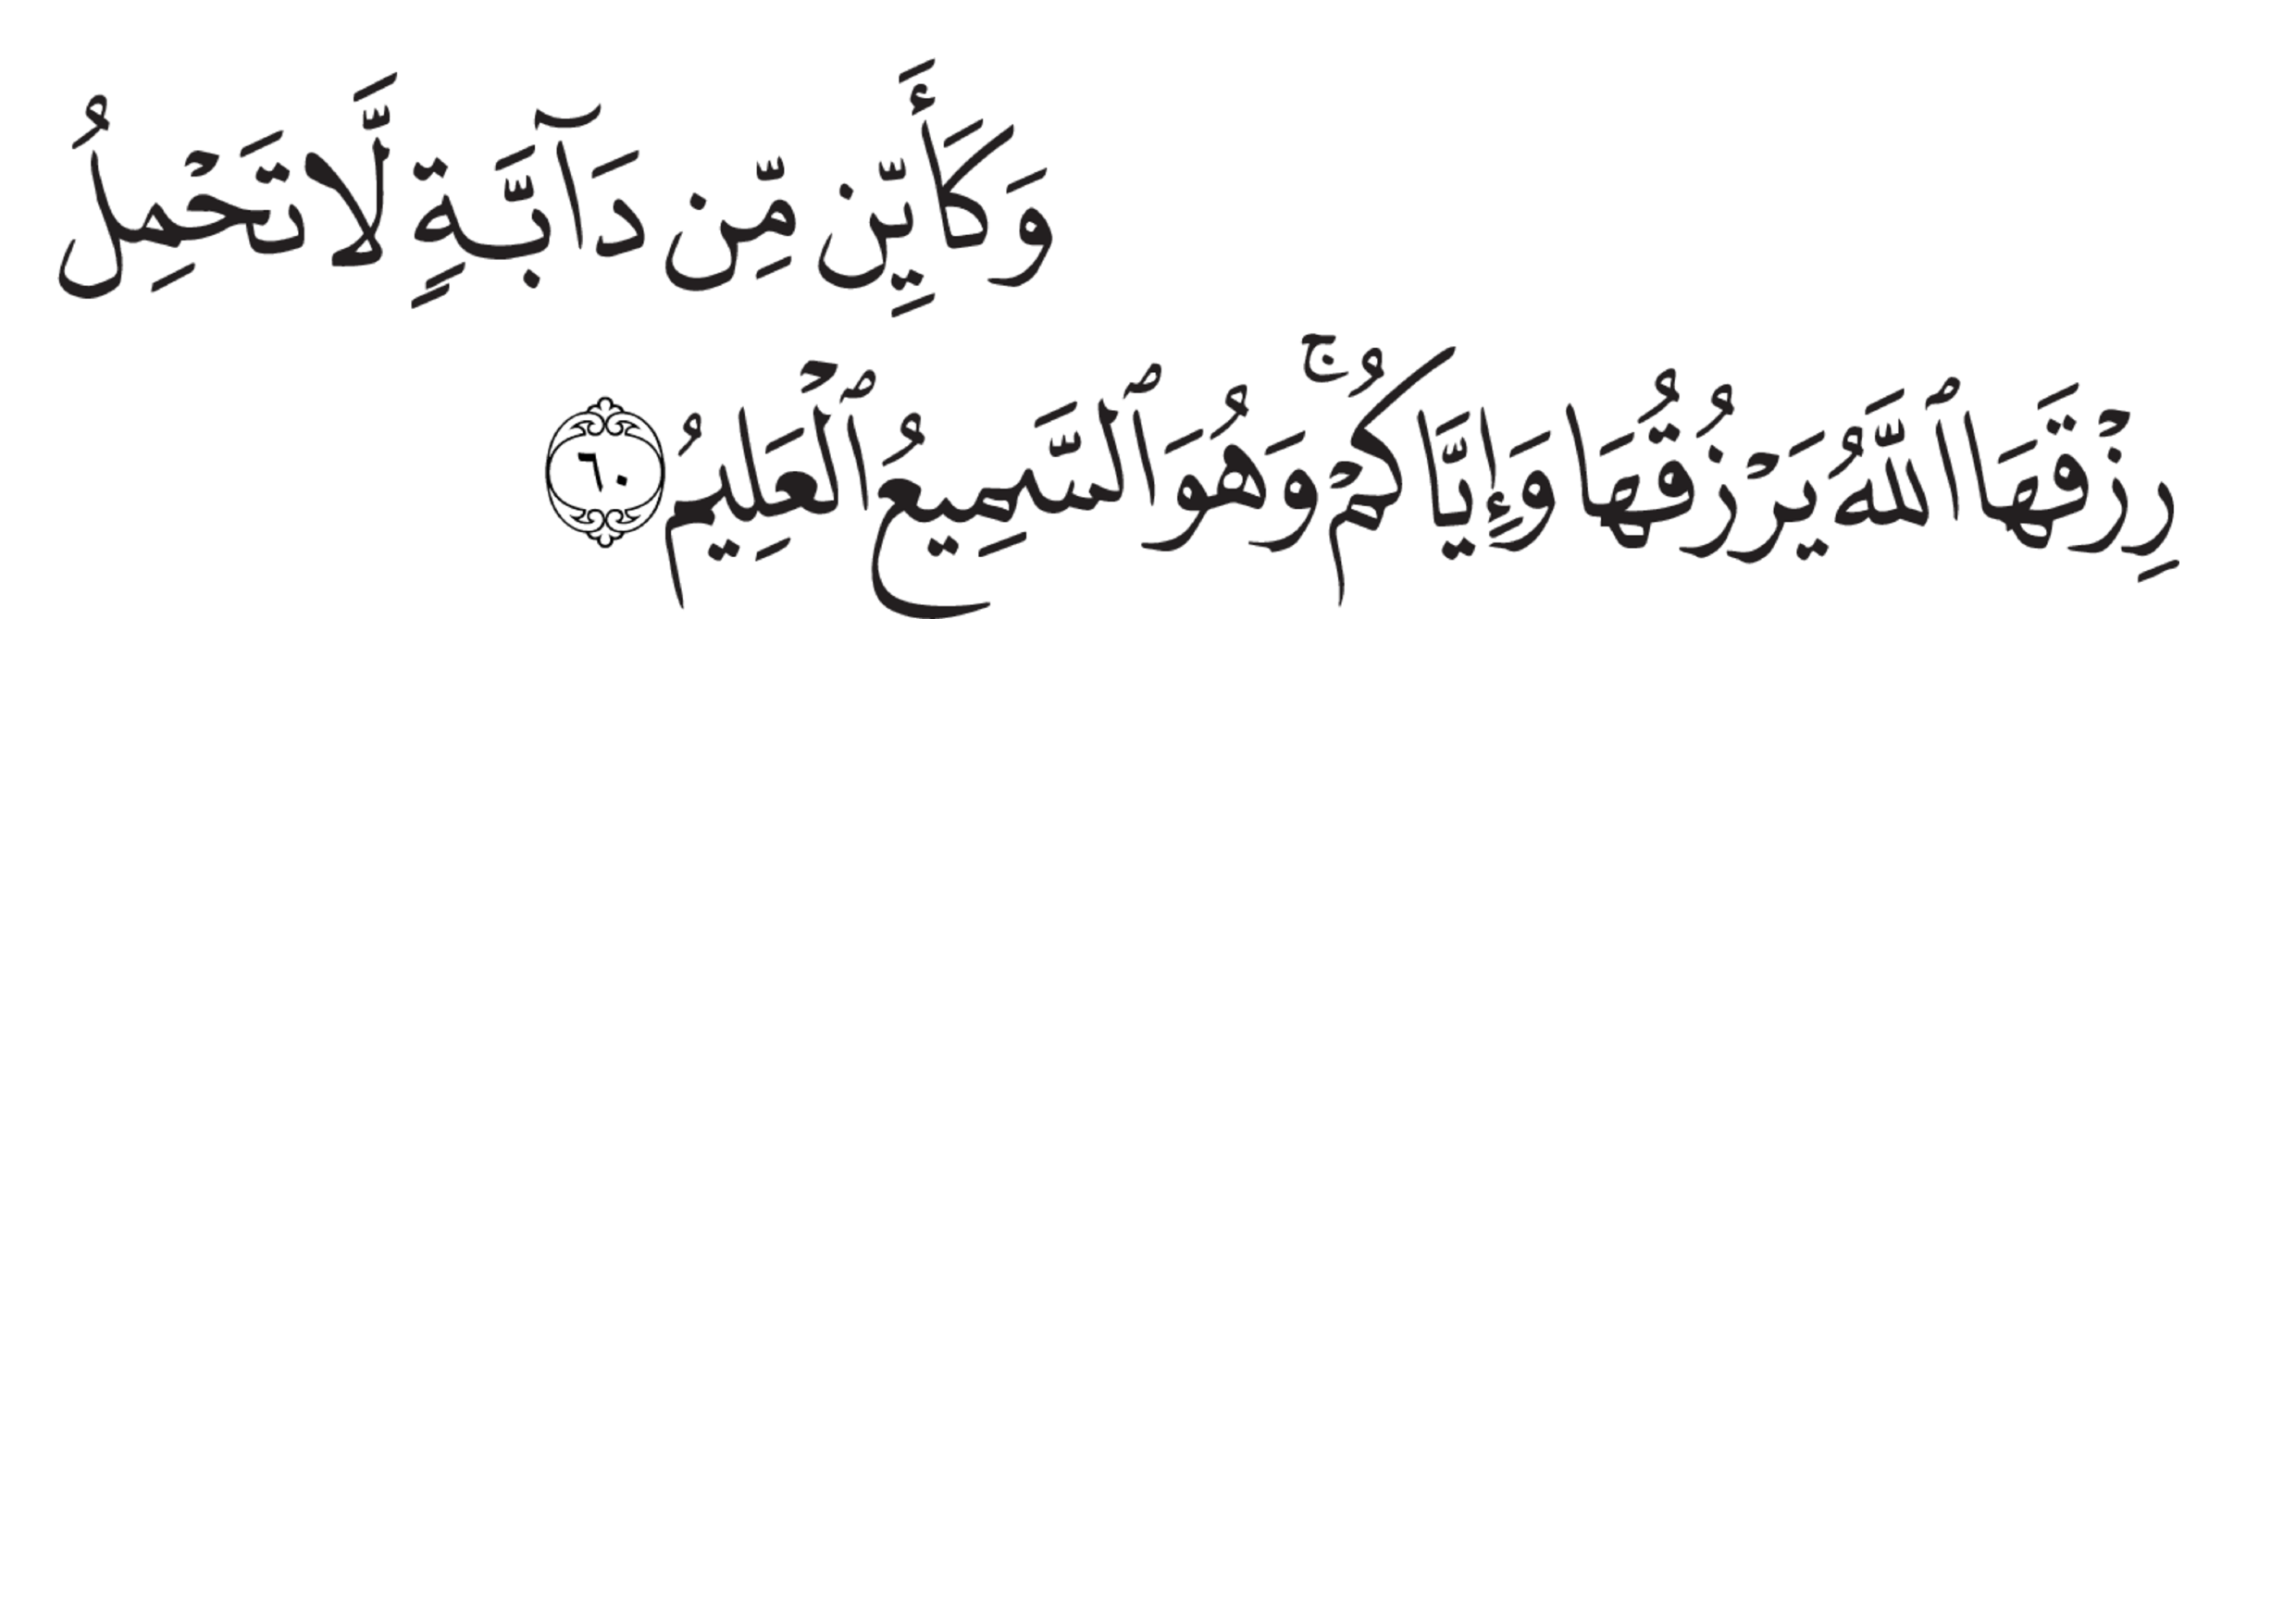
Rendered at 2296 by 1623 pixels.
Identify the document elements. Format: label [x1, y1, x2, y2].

picture [57, 57, 2179, 619]
